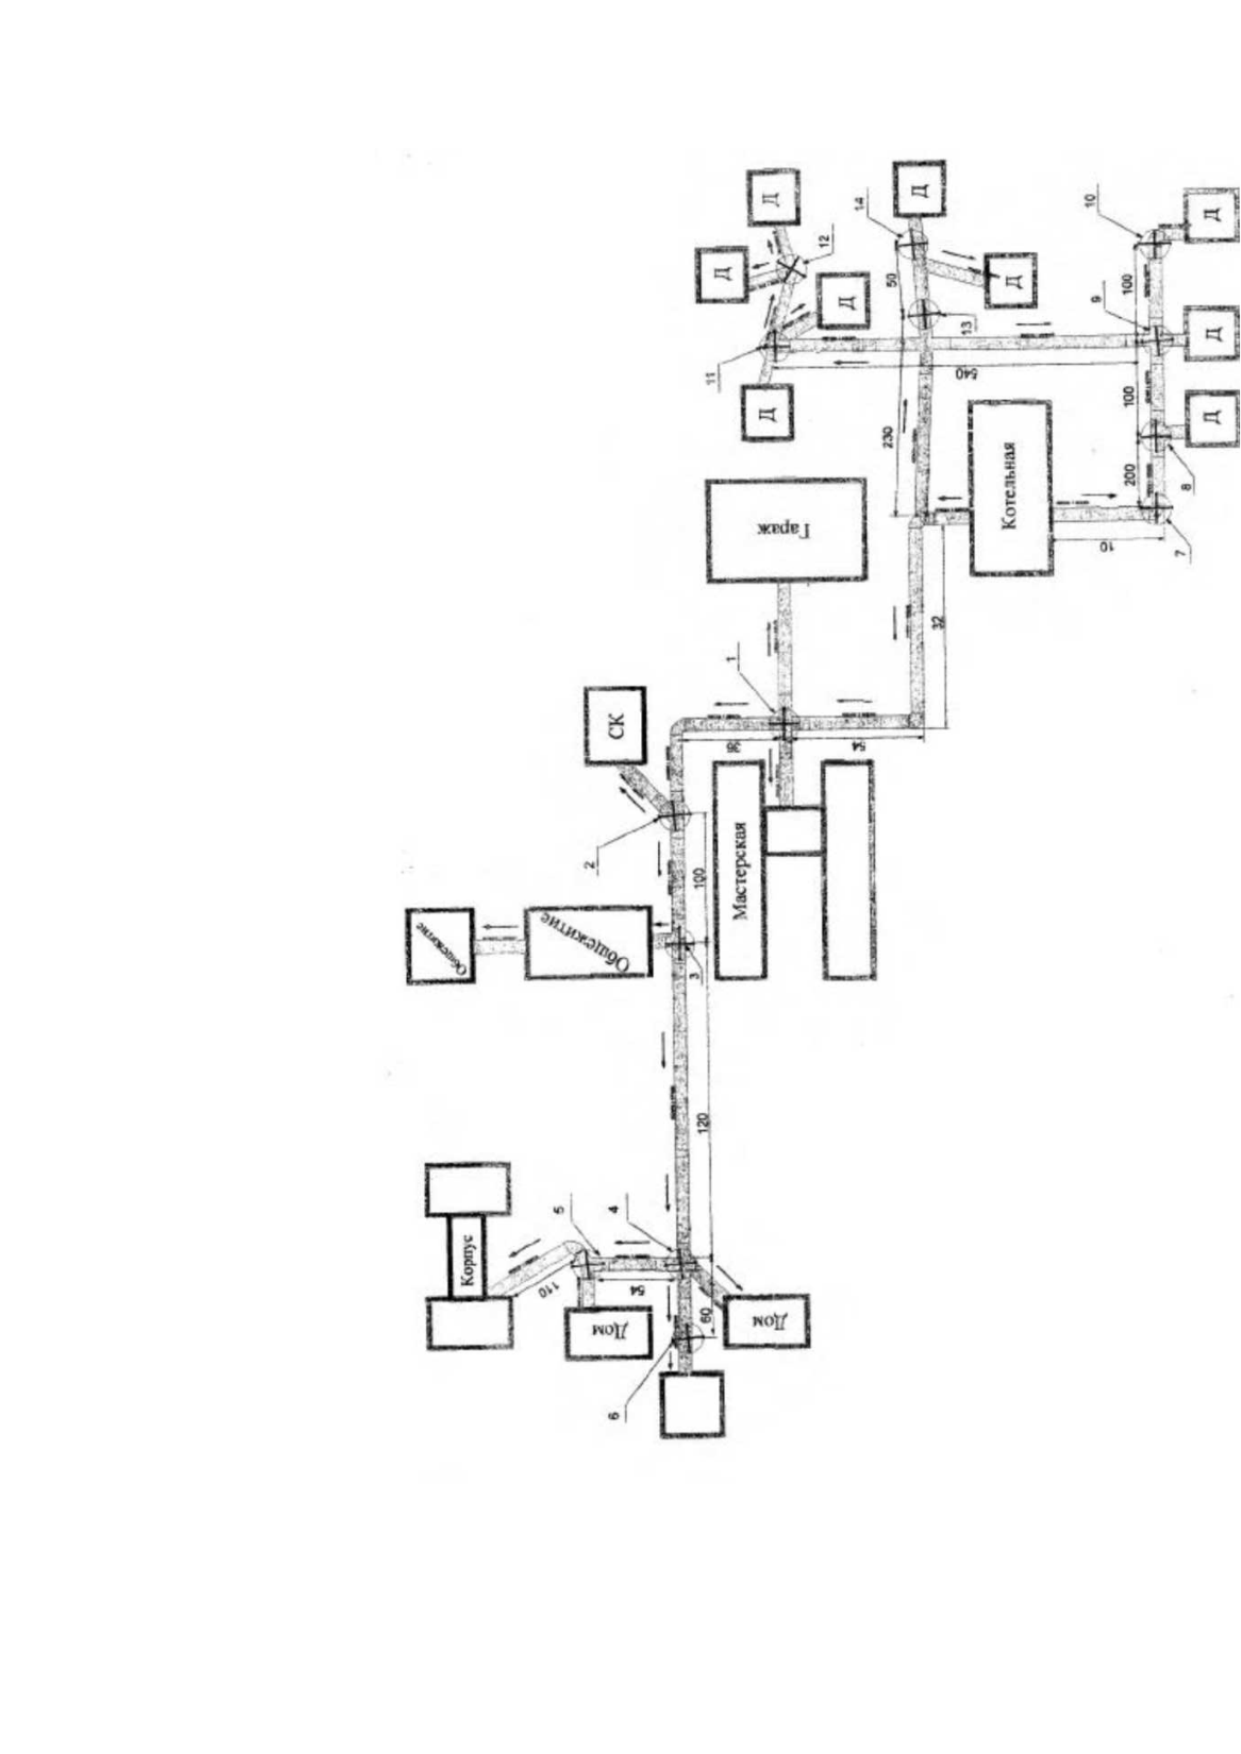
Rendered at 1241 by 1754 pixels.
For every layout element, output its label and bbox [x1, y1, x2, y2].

picture [376, 149, 1241, 1484]
